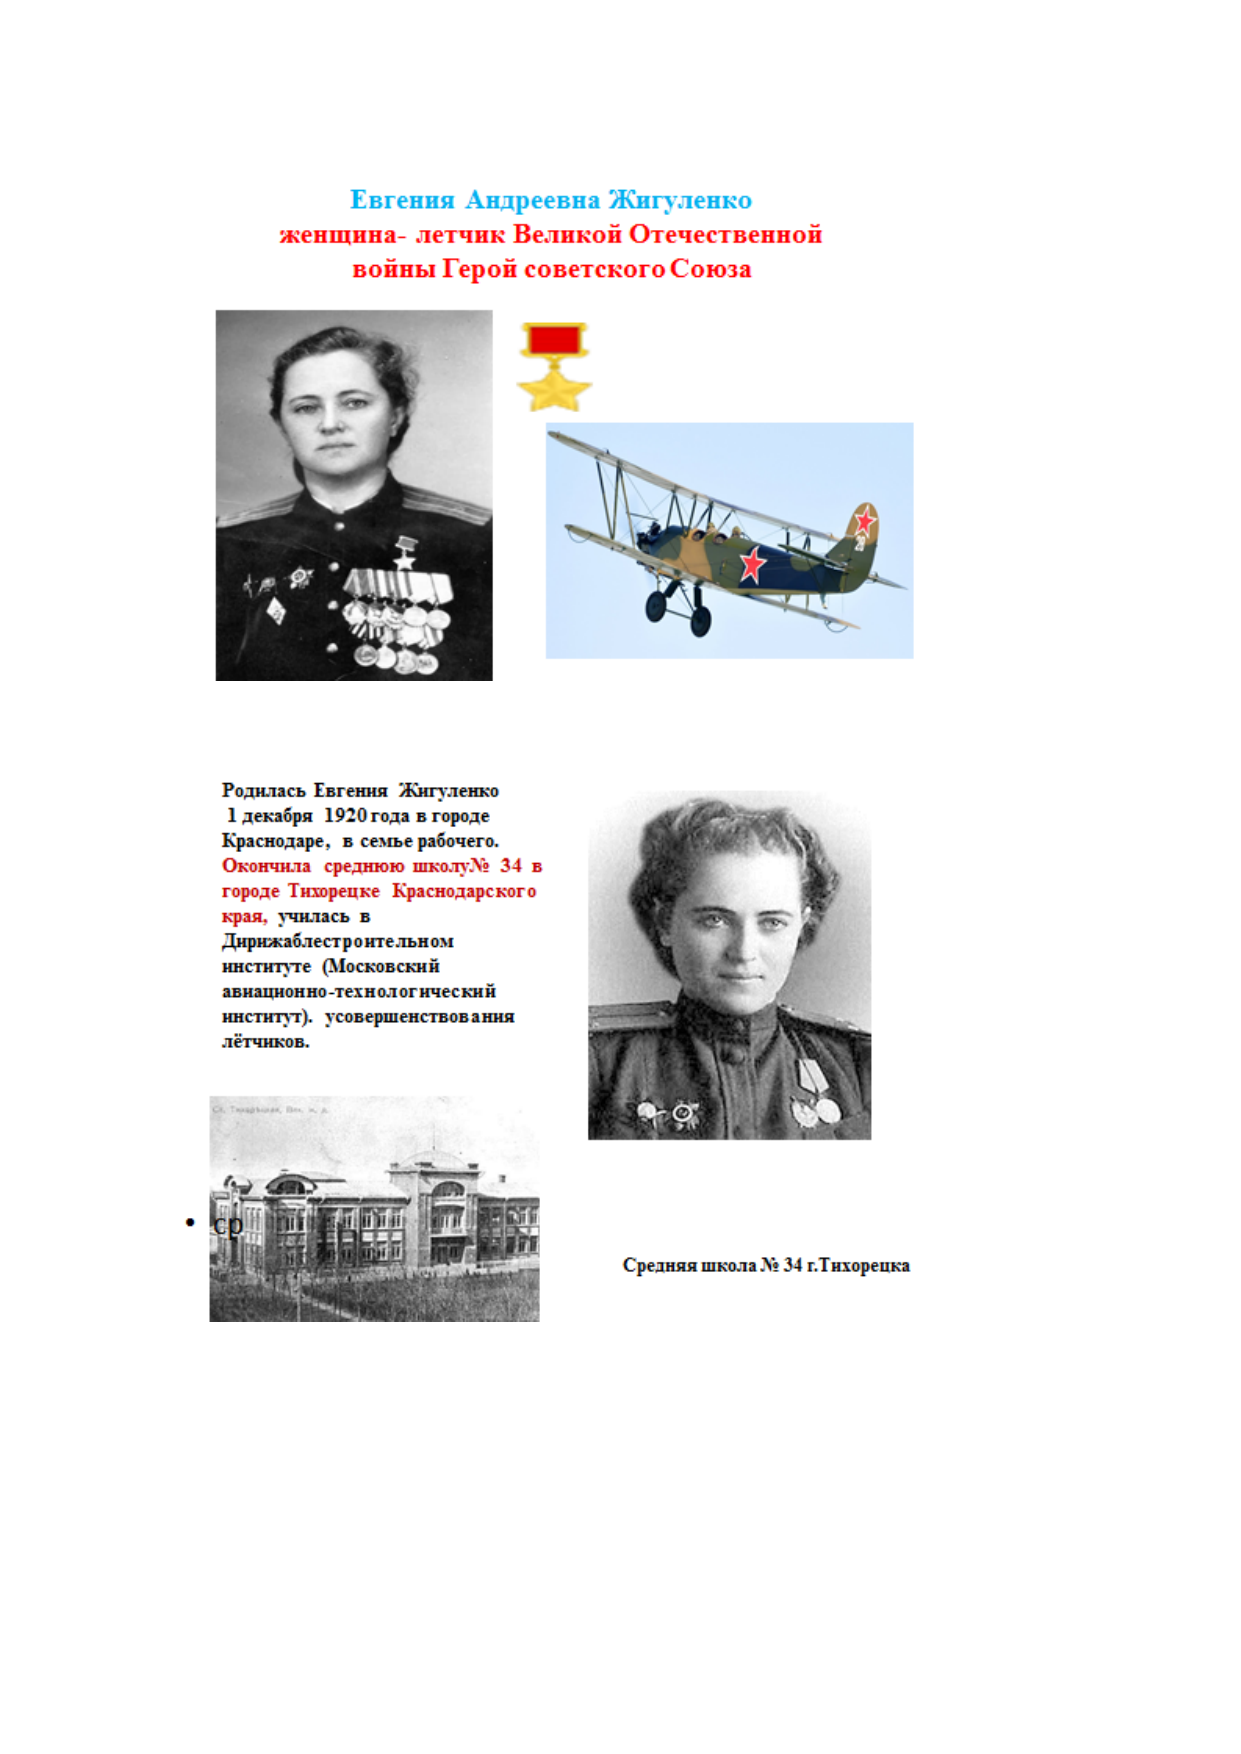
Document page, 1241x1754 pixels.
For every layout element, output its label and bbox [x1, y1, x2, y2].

picture [177, 758, 928, 1322]
picture [177, 118, 928, 681]
